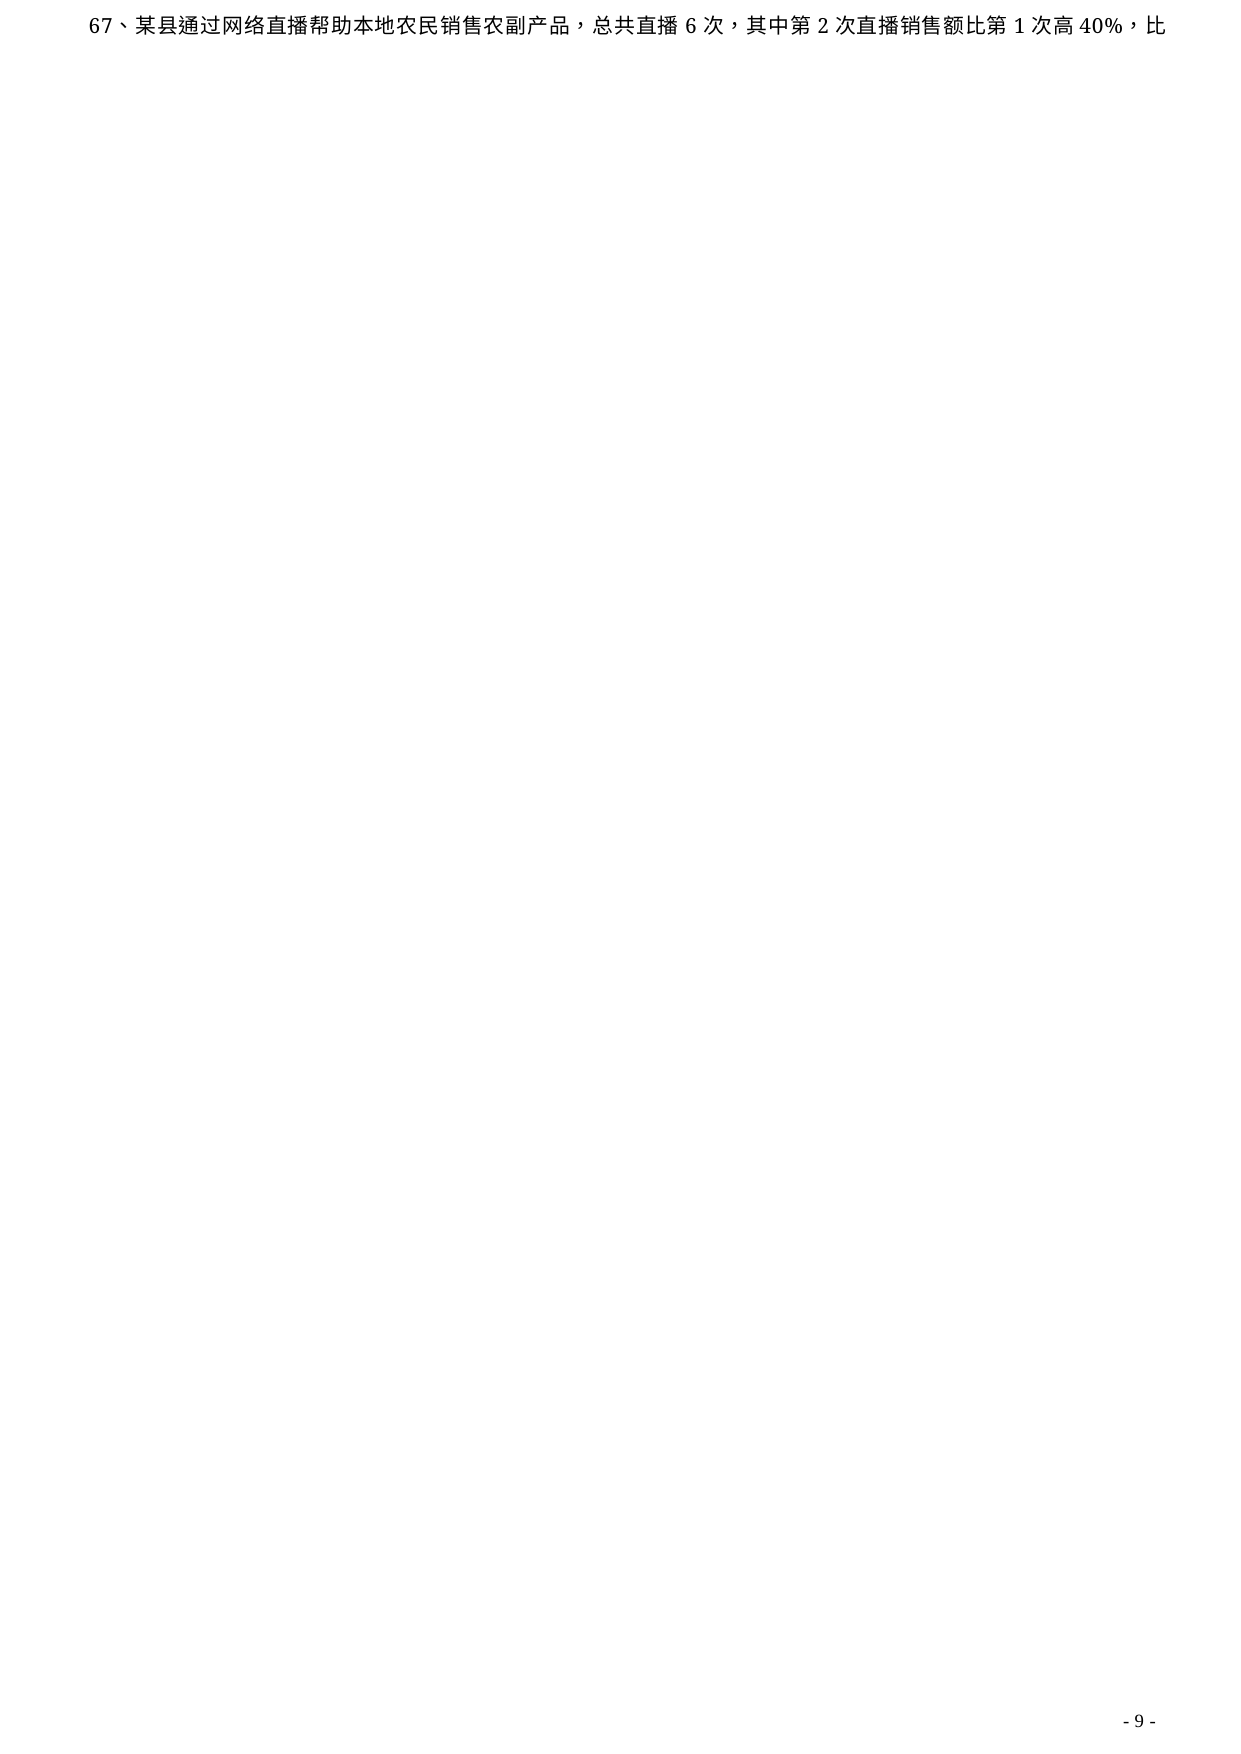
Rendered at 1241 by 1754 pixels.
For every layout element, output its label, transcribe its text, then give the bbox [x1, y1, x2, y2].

text 67、某县通过网络直播帮助本地农民销售农副产品，总共直播 6 次，其中第 2 次直播销售额比第 1 次高40%，比 [88, 12, 1201, 39]
